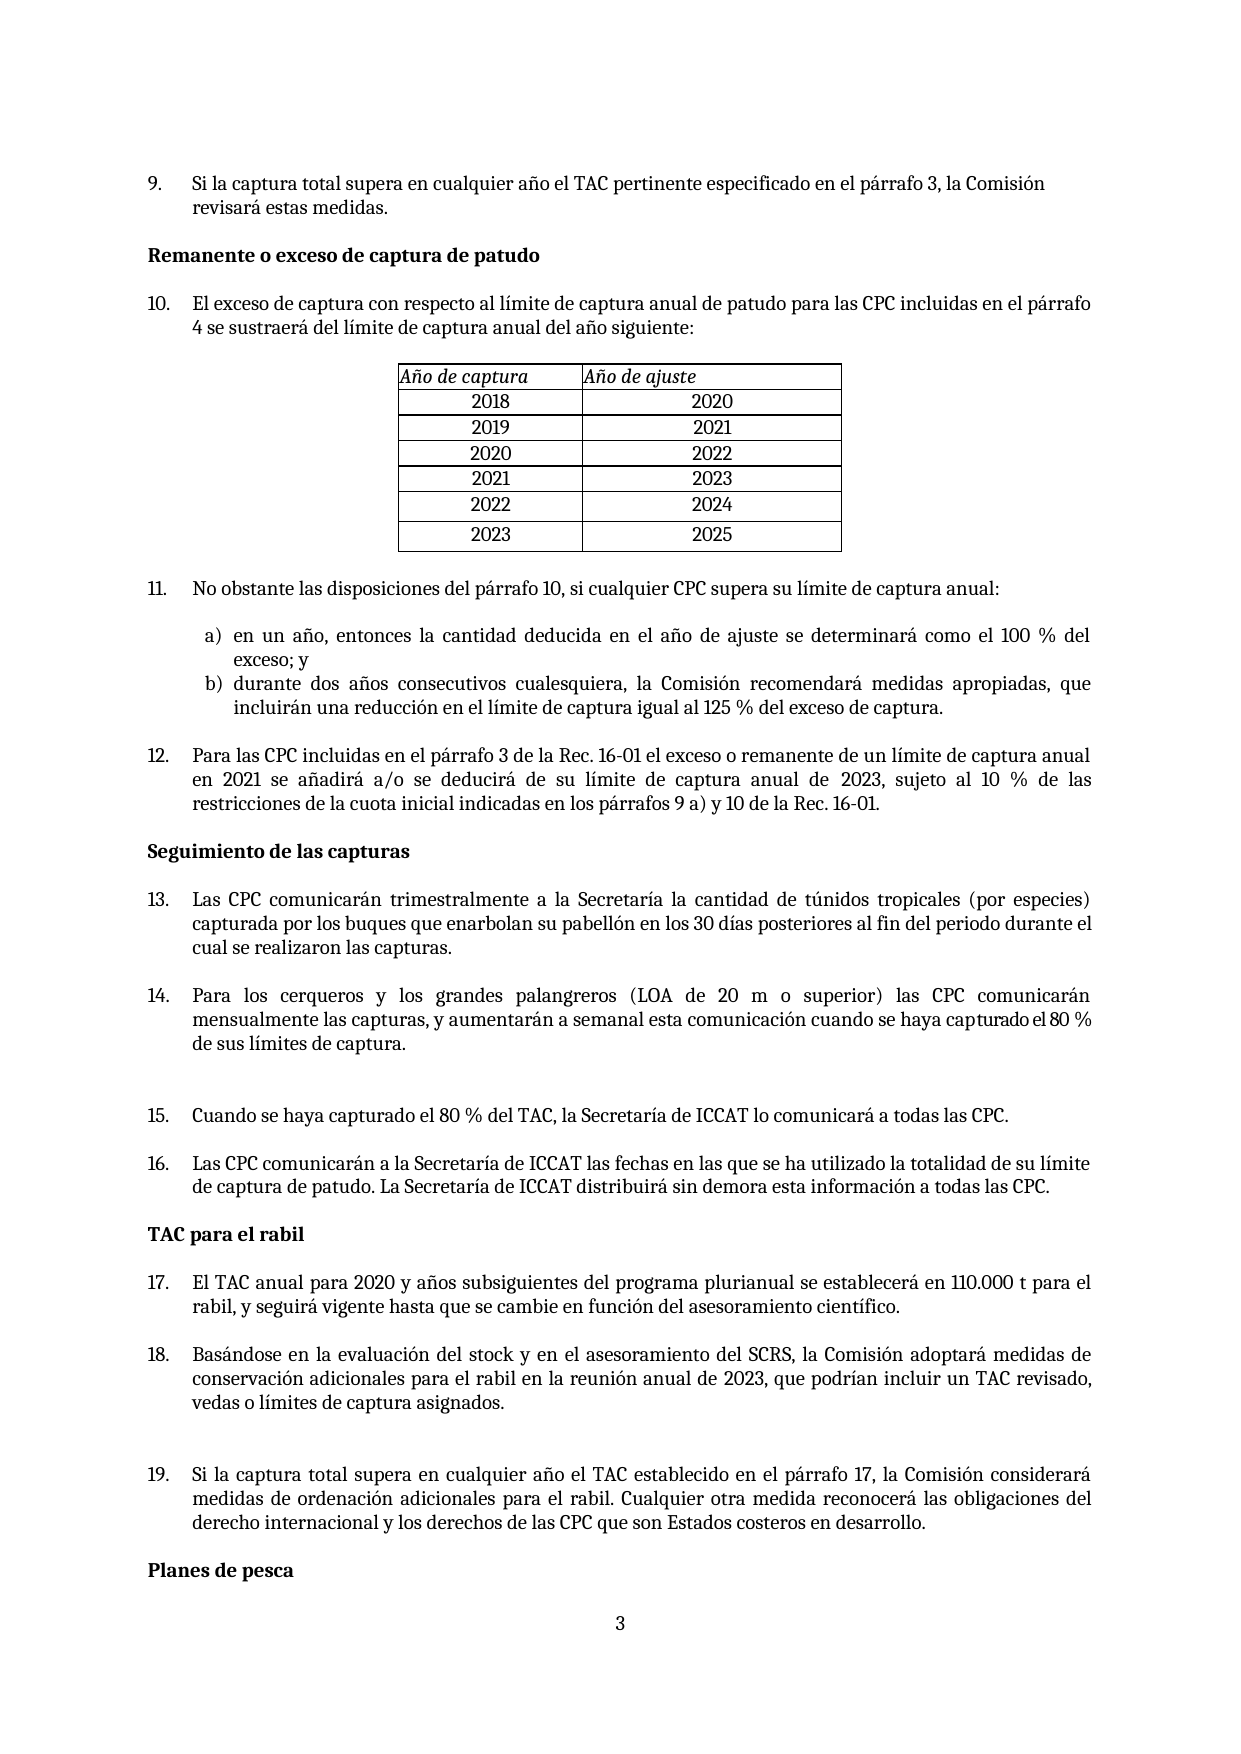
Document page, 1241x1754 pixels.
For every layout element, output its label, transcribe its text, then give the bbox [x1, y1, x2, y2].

list Si la captura total supera en cualquier año el TAC pertinente especificado en el párrafo 3, la Comisión revisará estas medidas. [148, 172, 1092, 219]
list El TAC anual para 2020 y años subsiguientes del programa plurianual se establecerá en 110.000 t para el rabil, y seguirá vigente hasta que se cambie en función del asesoramiento científico. [148, 1271, 1092, 1319]
table_cell 2022 [583, 441, 841, 465]
table_cell 2023 [399, 522, 582, 551]
text Planes de pesca [148, 1558, 1092, 1582]
table_header Año de captura [399, 365, 582, 389]
table_cell 2019 [399, 416, 582, 440]
list Las CPC comunicarán a la Secretaría de ICCAT las fechas en las que se ha utilizado la totalidad de su límite de captura de patudo. La Secretaría de ICCAT distribuirá sin demora esta información a todas las CPC. [148, 1151, 1092, 1199]
list en un año, entonces la cantidad deducida en el año de ajuste se determinará como el 100 % del exceso; y [204, 624, 1092, 672]
table_cell 2020 [583, 390, 841, 414]
list Para los cerqueros y los grandes palangreros (LOA de 20 m o superior) las CPC comunicarán mensualmente las capturas, y aumentarán a semanal esta comunicación cuando se haya capturado el 80 % de sus límites de captura. [148, 983, 1092, 1055]
table_cell 2025 [583, 522, 841, 551]
table_cell 2021 [583, 416, 841, 440]
list Si la captura total supera en cualquier año el TAC establecido en el párrafo 17, la Comisión considerará medidas de ordenación adicionales para el rabil. Cualquier otra medida reconocerá las obligaciones del derecho internacional y los derechos de las CPC que son Estados costeros en desarrollo. [148, 1463, 1092, 1534]
list Las CPC comunicarán trimestralmente a la Secretaría la cantidad de túnidos tropicales (por especies) capturada por los buques que enarbolan su pabellón en los 30 días posteriores al fin del periodo durante el cual se realizaron las capturas. [148, 888, 1092, 959]
table_cell 2018 [399, 390, 582, 414]
table_header Año de ajuste [583, 365, 841, 389]
list El exceso de captura con respecto al límite de captura anual de patudo para las CPC incluidas en el párrafo 4 se sustraerá del límite de captura anual del año siguiente: [148, 291, 1092, 339]
text Remanente o exceso de captura de patudo [148, 243, 1092, 267]
text TAC para el rabil [148, 1223, 1092, 1247]
table_cell 2020 [399, 441, 582, 465]
list No obstante las disposiciones del párrafo 10, si cualquier CPC supera su límite de captura anual: [148, 576, 1092, 600]
table_cell 2024 [583, 492, 841, 521]
list Basándose en la evaluación del stock y en el asesoramiento del SCRS, la Comisión adoptará medidas de conservación adicionales para el rabil en la reunión anual de 2023, que podrían incluir un TAC revisado, vedas o límites de captura asignados. [148, 1343, 1092, 1415]
table_cell 2021 [399, 467, 582, 491]
list durante dos años consecutivos cualesquiera, la Comisión recomendará medidas apropiadas, que incluirán una reducción en el límite de captura igual al 125 % del exceso de captura. [204, 672, 1092, 720]
table_cell 2022 [399, 492, 582, 521]
list Cuando se haya capturado el 80 % del TAC, la Secretaría de ICCAT lo comunicará a todas las CPC. [148, 1103, 1092, 1127]
table_cell 2023 [583, 467, 841, 491]
text Seguimiento de las capturas [148, 840, 1092, 864]
list Para las CPC incluidas en el párrafo 3 de la Rec. 16-01 el exceso o remanente de un límite de captura anual en 2021 se añadirá a/o se deducirá de su límite de captura anual de 2023, sujeto al 10 % de las restricciones de la cuota inicial indicadas en los párrafos 9 a) y 10 de la Rec. 16-01. [148, 744, 1092, 816]
